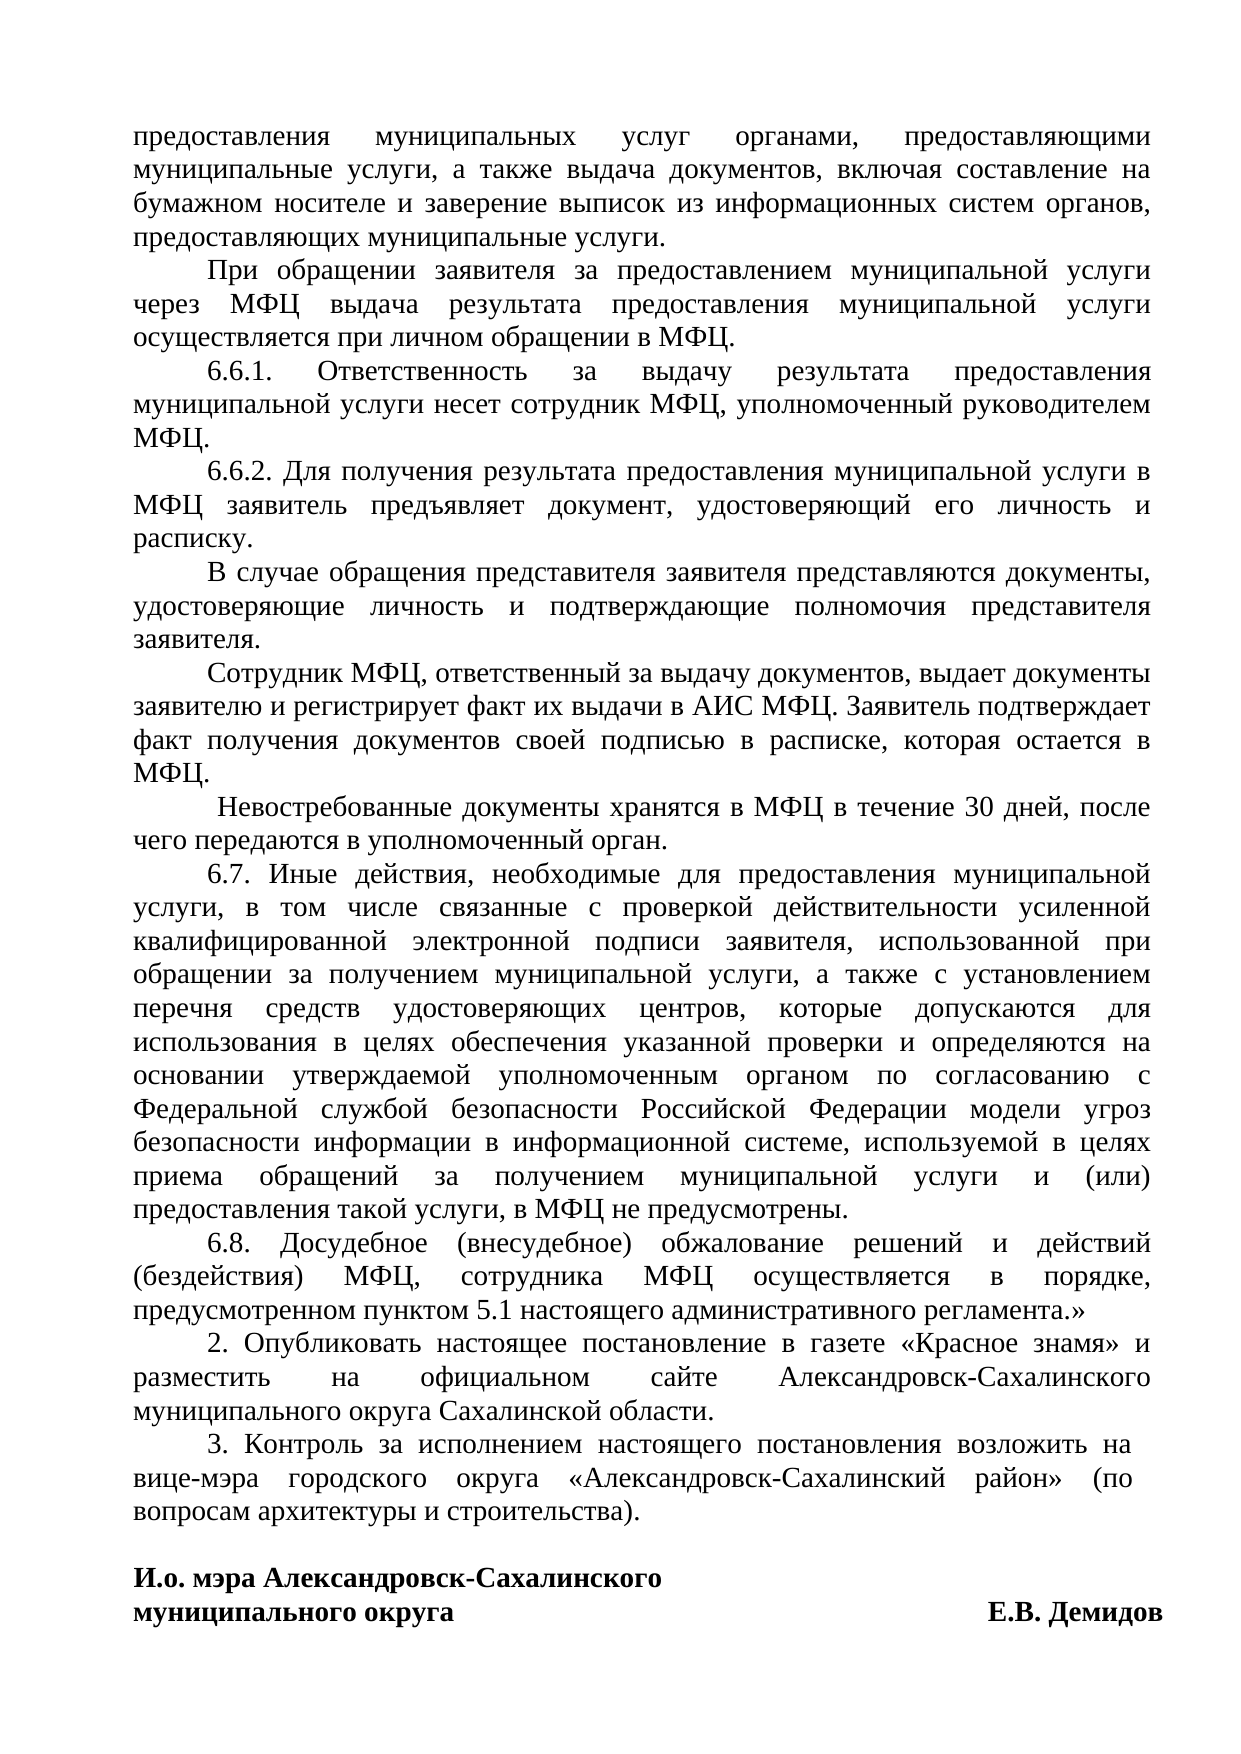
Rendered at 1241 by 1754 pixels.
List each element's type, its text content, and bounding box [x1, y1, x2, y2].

table_header И.о. мэра Александровск-Сахалинского муниципального округа [133, 1560, 676, 1627]
text При обращении заявителя за предоставлением муниципальной услуги через МФЦ выдача результата предоставления муниципальной услуги осуществляется при личном обращении в МФЦ. [133, 252, 1152, 353]
text 6.6.2. Для получения результата предоставления муниципальной услуги в МФЦ заявитель предъявляет документ, удостоверяющий его личность и расписку. [133, 453, 1152, 554]
text Невостребованные документы хранятся в МФЦ в течение 30 дней, после чего передаются в уполномоченный орган. [133, 789, 1152, 856]
table_header Е.В. Демидов [676, 1560, 1174, 1627]
text 6.8. Досудебное (внесудебное) обжалование решений и действий (бездействия) МФЦ, сотрудника МФЦ осуществляется в порядке, предусмотренном пунктом 5.1 настоящего административного регламента.» [133, 1225, 1152, 1326]
text Сотрудник МФЦ, ответственный за выдачу документов, выдает документы заявителю и регистрирует факт их выдачи в АИС МФЦ. Заявитель подтверждает факт получения документов своей подписью в расписке, которая остается в МФЦ. [133, 655, 1152, 789]
text 6.7. Иные действия, необходимые для предоставления муниципальной услуги, в том числе связанные с проверкой действительности усиленной квалифицированной электронной подписи заявителя, использованной при обращении за получением муниципальной услуги, а также с установлением перечня средств удостоверяющих центров, которые допускаются для использования в целях обеспечения указанной проверки и определяются на основании утверждаемой уполномоченным органом по согласованию с Федеральной службой безопасности Российской Федерации модели угроз безопасности информации в информационной системе, используемой в целях приема обращений за получением муниципальной услуги и (или) предоставления такой услуги, в МФЦ не предусмотрены. [133, 856, 1152, 1225]
text 3. Контроль за исполнением настоящего постановления возложить на вице-мэра городского округа «Александровск-Сахалинский район» (по вопросам архитектуры и строительства). [133, 1426, 1132, 1527]
text 2. Опубликовать настоящее постановление в газете «Красное знамя» и разместить на официальном сайте Александровск-Сахалинского муниципального округа Сахалинской области. [133, 1326, 1152, 1426]
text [133, 118, 1152, 252]
text 6.6.1. Ответственность за выдачу результата предоставления муниципальной услуги несет сотрудник МФЦ, уполномоченный руководителем МФЦ. [133, 353, 1152, 453]
text В случае обращения представителя заявителя представляются документы, удостоверяющие личность и подтверждающие полномочия представителя заявителя. [133, 554, 1152, 655]
